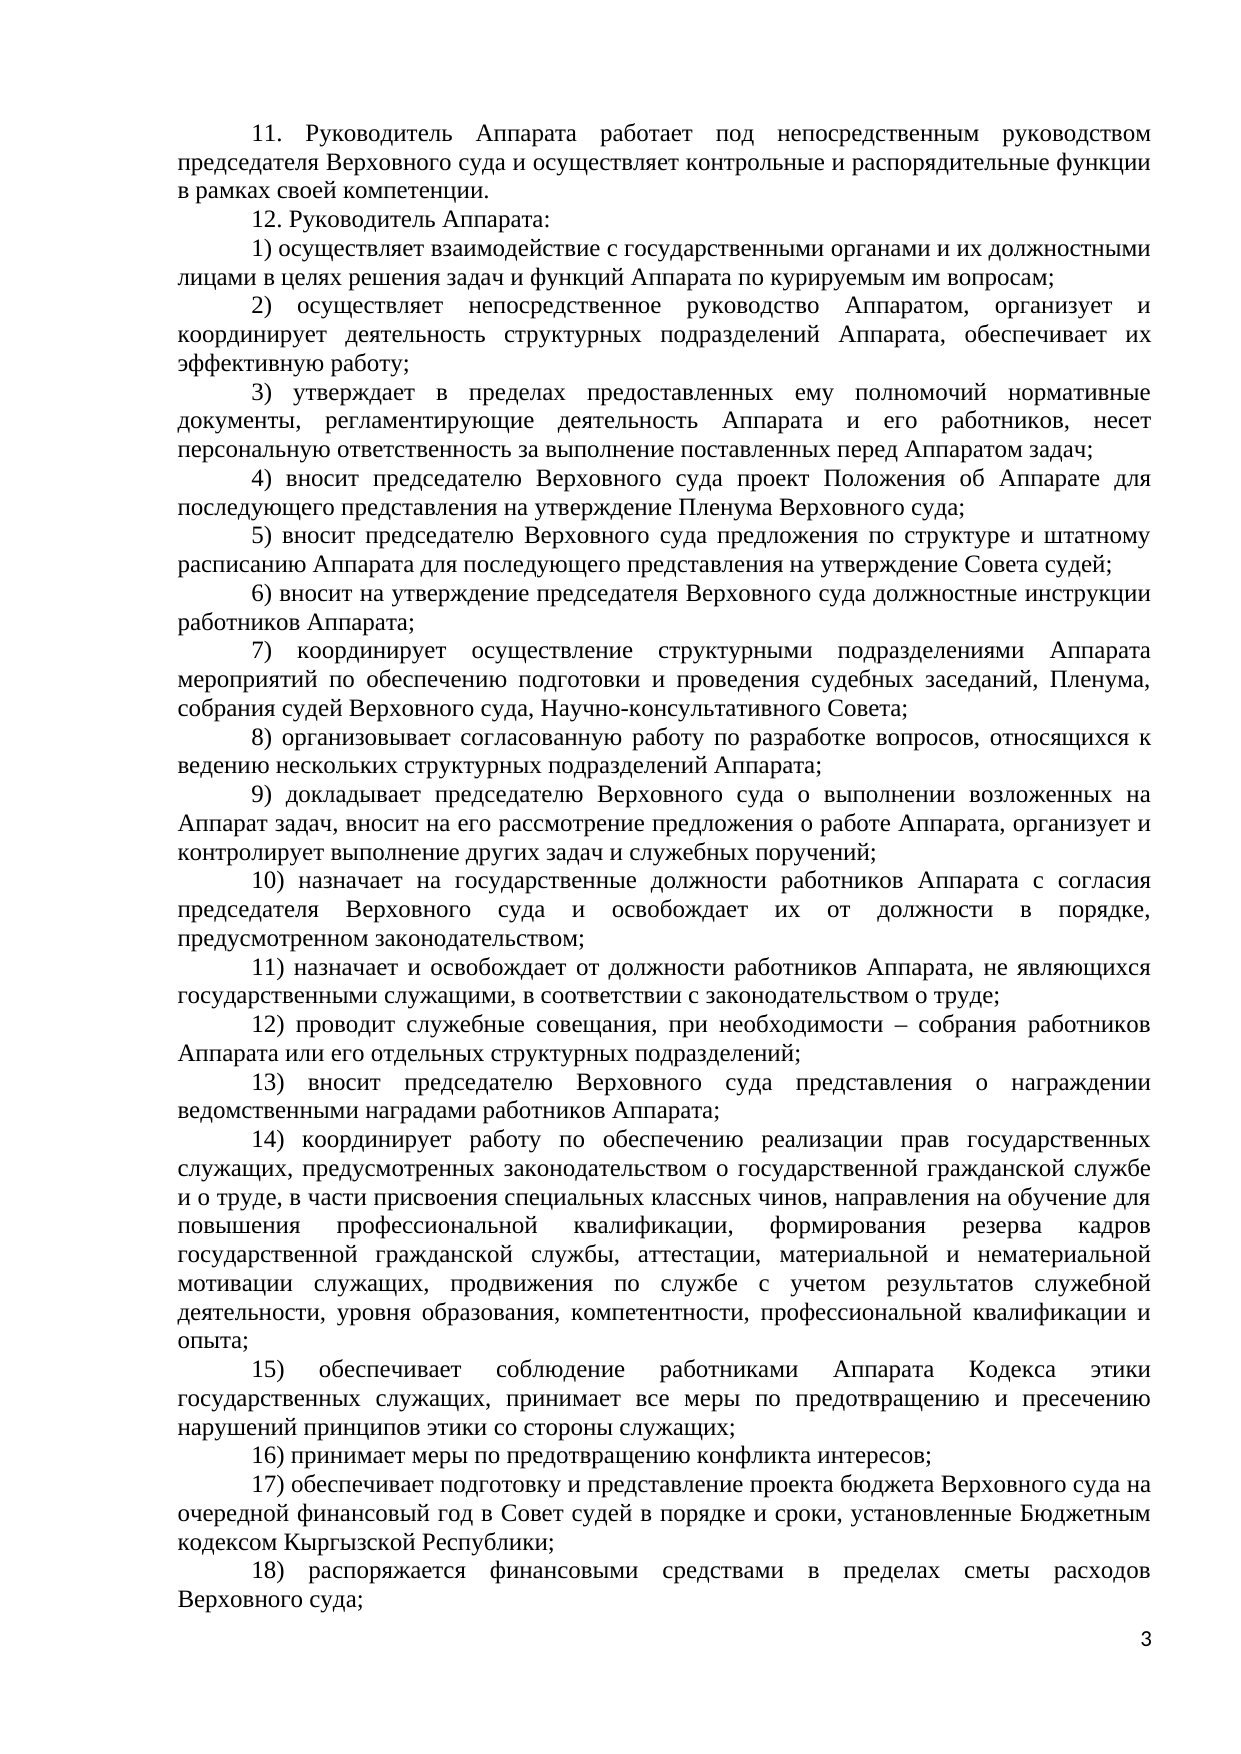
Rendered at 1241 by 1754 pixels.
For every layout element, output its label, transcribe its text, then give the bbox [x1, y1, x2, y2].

text 3) утверждает в пределах предоставленных ему полномочий нормативные документы, регламентирующие деятельность Аппарата и его работников, несет персональную ответственность за выполнение поставленных перед Аппаратом задач; [177, 377, 1152, 463]
text 1) осуществляет взаимодействие с государственными органами и их должностными лицами в целях решения задач и функций Аппарата по курируемым им вопросам; [177, 233, 1152, 291]
text 18) распоряжается финансовыми средствами в пределах сметы расходов Верховного суда; [177, 1556, 1152, 1613]
text 10) назначает на государственные должности работников Аппарата с согласия председателя Верховного суда и освобождает их от должности в порядке, предусмотренном законодательством; [177, 866, 1152, 952]
text 7) координирует осуществление структурными подразделениями Аппарата мероприятий по обеспечению подготовки и проведения судебных заседаний, Пленума, собрания судей Верховного суда, Научно-консультативного Совета; [177, 636, 1152, 722]
text 6) вносит на утверждение председателя Верховного суда должностные инструкции работников Аппарата; [177, 578, 1152, 636]
text 4) вносит председателю Верховного суда проект Положения об Аппарате для последующего представления на утверждение Пленума Верховного суда; [177, 463, 1152, 521]
text 12) проводит служебные совещания, при необходимости – собрания работников Аппарата или его отдельных структурных подразделений; [177, 1009, 1152, 1067]
text 17) обеспечивает подготовку и представление проекта бюджета Верховного суда на очередной финансовый год в Совет судей в порядке и сроки, установленные Бюджетным кодексом Кыргызской Республики; [177, 1469, 1152, 1556]
text 5) вносит председателю Верховного суда предложения по структуре и штатному расписанию Аппарата для последующего представления на утверждение Совета судей; [177, 521, 1152, 578]
text 11. Руководитель Аппарата работает под непосредственным руководством председателя Верховного суда и осуществляет контрольные и распорядительные функции в рамках своей компетенции. [177, 118, 1152, 204]
text 9) докладывает председателю Верховного суда о выполнении возложенных на Аппарат задач, вносит на его рассмотрение предложения о работе Аппарата, организует и контролирует выполнение других задач и служебных поручений; [177, 779, 1152, 866]
text 15) обеспечивает соблюдение работниками Аппарата Кодекса этики государственных служащих, принимает все меры по предотвращению и пресечению нарушений принципов этики со стороны служащих; [177, 1354, 1152, 1441]
text 8) организовывает согласованную работу по разработке вопросов, относящихся к ведению нескольких структурных подразделений Аппарата; [177, 722, 1152, 779]
text 14) координирует работу по обеспечению реализации прав государственных служащих, предусмотренных законодательством о государственной гражданской службе и о труде, в части присвоения специальных классных чинов, направления на обучение для повышения профессиональной квалификации, формирования резерва кадров государственной гражданской службы, аттестации, материальной и нематериальной мотивации служащих, продвижения по службе с учетом результатов служебной деятельности, уровня образования, компетентности, профессиональной квалификации и опыта; [177, 1124, 1152, 1354]
text 2) осуществляет непосредственное руководство Аппаратом, организует и координирует деятельность структурных подразделений Аппарата, обеспечивает их эффективную работу; [177, 291, 1152, 377]
text 12. Руководитель Аппарата: [177, 204, 1152, 233]
text 13) вносит председателю Верховного суда представления о награждении ведомственными наградами работников Аппарата; [177, 1067, 1152, 1124]
text 11) назначает и освобождает от должности работников Аппарата, не являющихся государственными служащими, в соответствии с законодательством о труде; [177, 952, 1152, 1009]
text 16) принимает меры по предотвращению конфликта интересов; [177, 1441, 1152, 1469]
